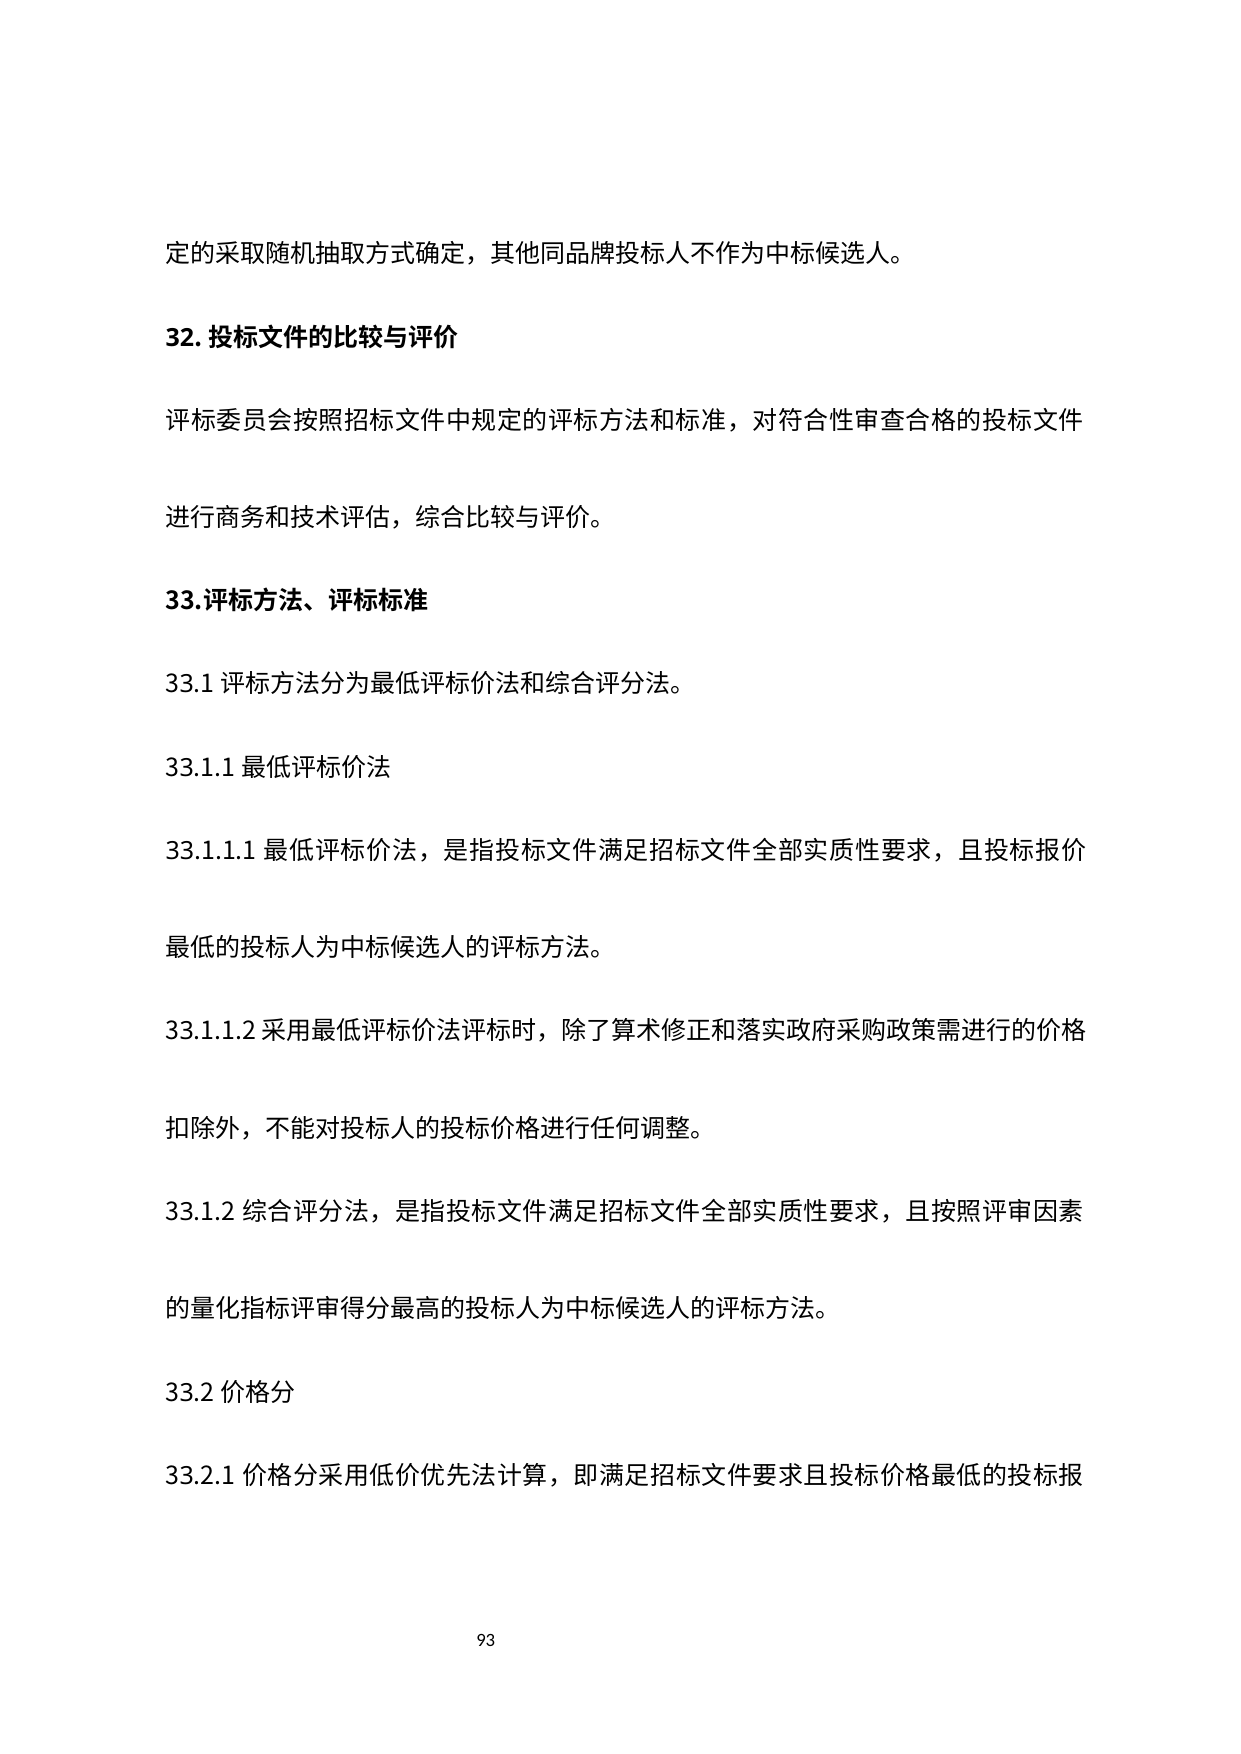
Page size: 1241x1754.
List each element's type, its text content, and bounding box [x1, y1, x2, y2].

text 33.2 价格分 [165, 1358, 1087, 1423]
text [165, 219, 1087, 284]
text 32. 投标文件的比较与评价 [165, 303, 1087, 368]
text 33.1.2 综合评分法，是指投标文件满足招标文件全部实质性要求，且按照评审因素的量化指标评审得分最高的投标人为中标候选人的评标方法。 [165, 1177, 1087, 1339]
text 评标委员会按照招标文件中规定的评标方法和标准，对符合性审查合格的投标文件进行商务和技术评估，综合比较与评价。 [165, 386, 1087, 548]
text 33.评标方法、评标标准 [165, 566, 1087, 631]
text 33.1.1.1 最低评标价法，是指投标文件满足招标文件全部实质性要求，且投标报价最低的投标人为中标候选人的评标方法。 [165, 816, 1087, 978]
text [165, 1441, 1087, 1506]
text 33.1 评标方法分为最低评标价法和综合评分法。 [165, 649, 1087, 714]
text 33.1.1 最低评标价法 [165, 733, 1087, 798]
text 33.1.1.2 采用最低评标价法评标时，除了算术修正和落实政府采购政策需进行的价格扣除外，不能对投标人的投标价格进行任何调整。 [165, 996, 1087, 1159]
